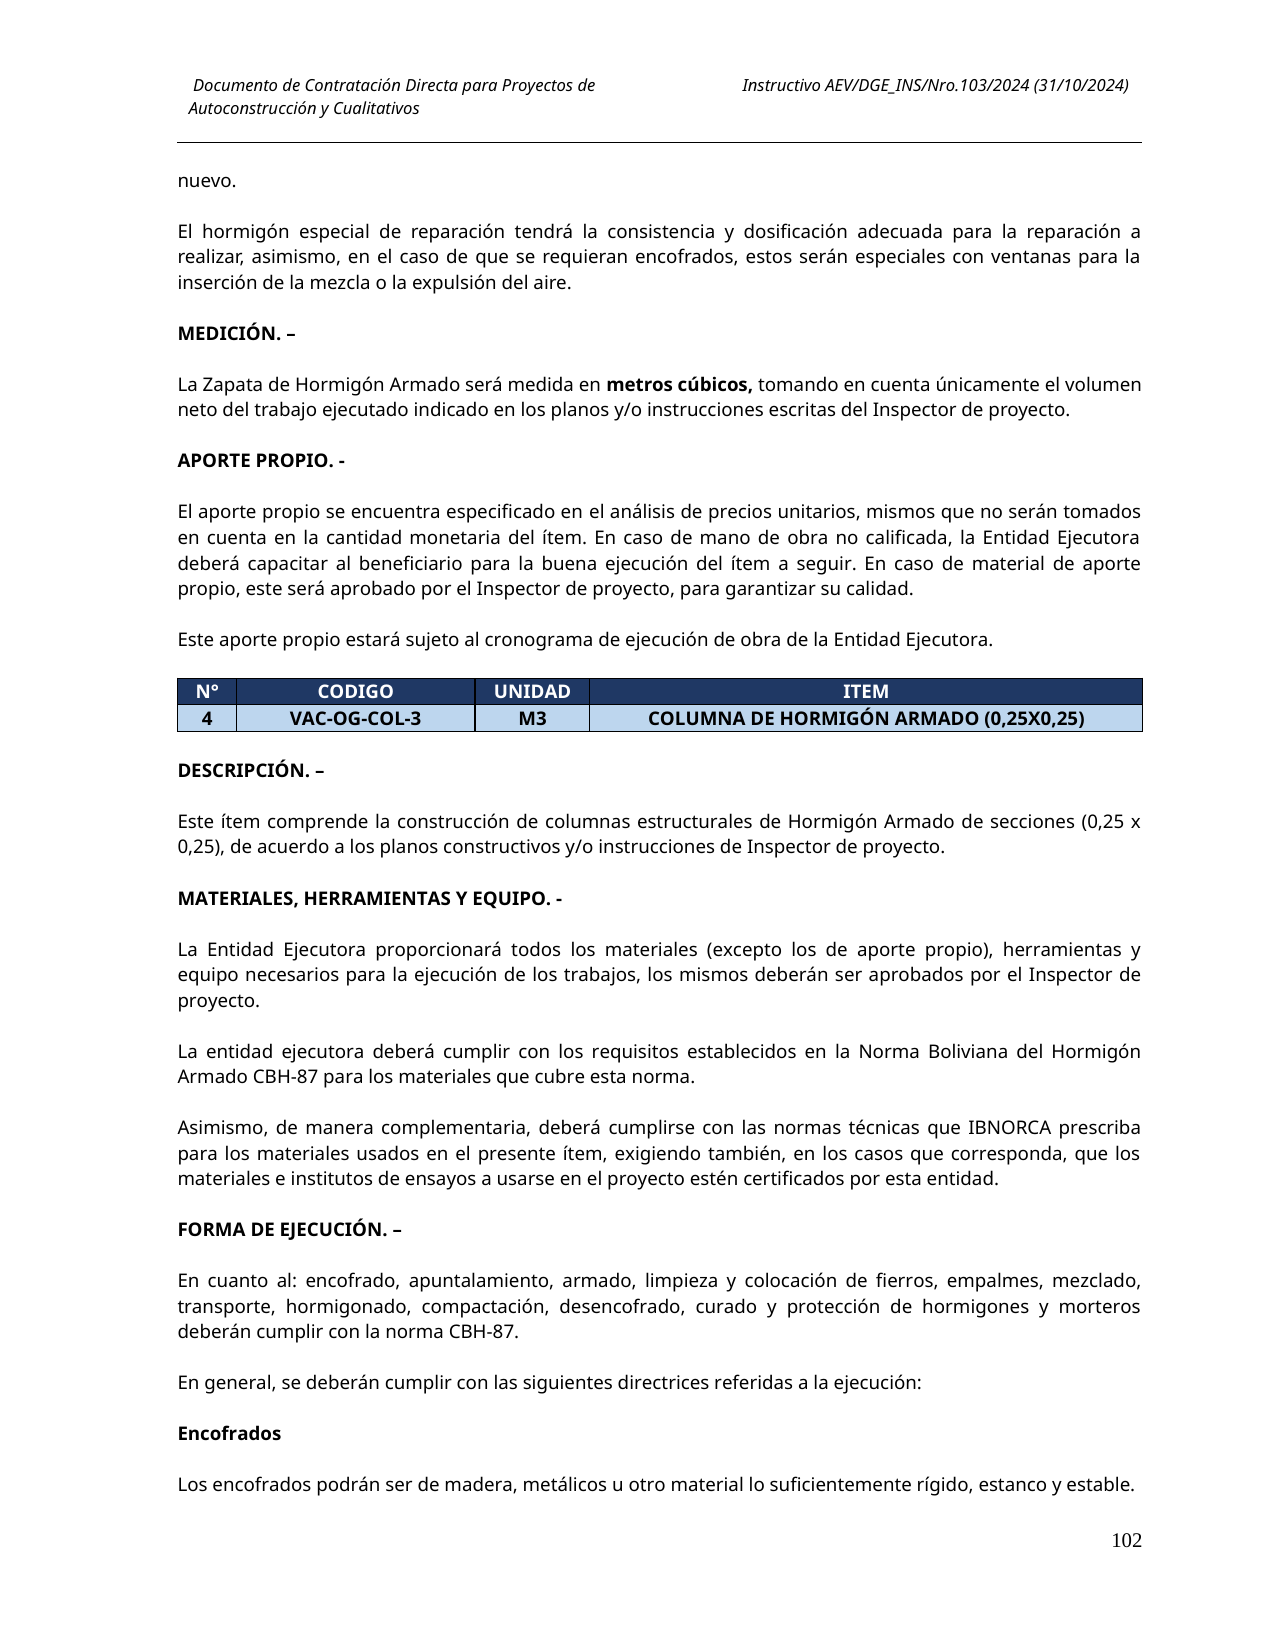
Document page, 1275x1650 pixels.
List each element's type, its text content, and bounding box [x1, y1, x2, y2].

text Encofrados [177, 1421, 1142, 1446]
text FORMA DE EJECUCIÓN. – [177, 1217, 1142, 1242]
text MATERIALES, HERRAMIENTAS Y EQUIPO. - [177, 885, 1142, 910]
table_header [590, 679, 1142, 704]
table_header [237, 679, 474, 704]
text El aporte propio se encuentra especificado en el análisis de precios unitarios, mismos que no serán tomados en cuenta en la cantidad monetaria del ítem. En caso de mano de obra no calificada, la Entidad Ejecutora deberá capacitar al beneficiario para la buena ejecución del ítem a seguir. En caso de material de aporte propio, este será aprobado por el Inspector de proyecto, para garantizar su calidad. [177, 499, 1142, 601]
text Este aporte propio estará sujeto al cronograma de ejecución de obra de la Entidad Ejecutora. [177, 626, 1142, 652]
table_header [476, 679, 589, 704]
text En cuanto al: encofrado, apuntalamiento, armado, limpieza y colocación de fierros, empalmes, mezclado, transporte, hormigonado, compactación, desencofrado, curado y protección de hormigones y morteros deberán cumplir con la norma CBH-87. [177, 1268, 1142, 1344]
text El hormigón especial de reparación tendrá la consistencia y dosificación adecuada para la reparación a realizar, asimismo, en el caso de que se requieran encofrados, estos serán especiales con ventanas para la inserción de la mezcla o la expulsión del aire. [177, 218, 1142, 295]
text La Zapata de Hormigón Armado será medida en metros cúbicos, tomando en cuenta únicamente el volumen neto del trabajo ejecutado indicado en los planos y/o instrucciones escritas del Inspector de proyecto. [177, 371, 1142, 422]
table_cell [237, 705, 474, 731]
text Los encofrados podrán ser de madera, metálicos u otro material lo suficientemente rígido, estanco y estable. [177, 1472, 1142, 1497]
text DESCRIPCIÓN. – [177, 757, 1142, 783]
text La entidad ejecutora deberá cumplir con los requisitos establecidos en la Norma Boliviana del Hormigón Armado CBH-87 para los materiales que cubre esta norma. [177, 1038, 1142, 1089]
text Asimismo, de manera complementaria, deberá cumplirse con las normas técnicas que IBNORCA prescriba para los materiales usados en el presente ítem, exigiendo también, en los casos que corresponda, que los materiales e institutos de ensayos a usarse en el proyecto estén certificados por esta entidad. [177, 1114, 1142, 1191]
text En general, se deberán cumplir con las siguientes directrices referidas a la ejecución: [177, 1370, 1142, 1395]
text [177, 167, 1142, 193]
text Este ítem comprende la construcción de columnas estructurales de Hormigón Armado de secciones (0,25 x 0,25), de acuerdo a los planos constructivos y/o instrucciones de Inspector de proyecto. [177, 808, 1142, 859]
text MEDICIÓN. – [177, 320, 1142, 346]
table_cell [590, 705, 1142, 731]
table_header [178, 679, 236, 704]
text La Entidad Ejecutora proporcionará todos los materiales (excepto los de aporte propio), herramientas y equipo necesarios para la ejecución de los trabajos, los mismos deberán ser aprobados por el Inspector de proyecto. [177, 936, 1142, 1012]
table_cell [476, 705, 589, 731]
text APORTE PROPIO. - [177, 448, 1142, 473]
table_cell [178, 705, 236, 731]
